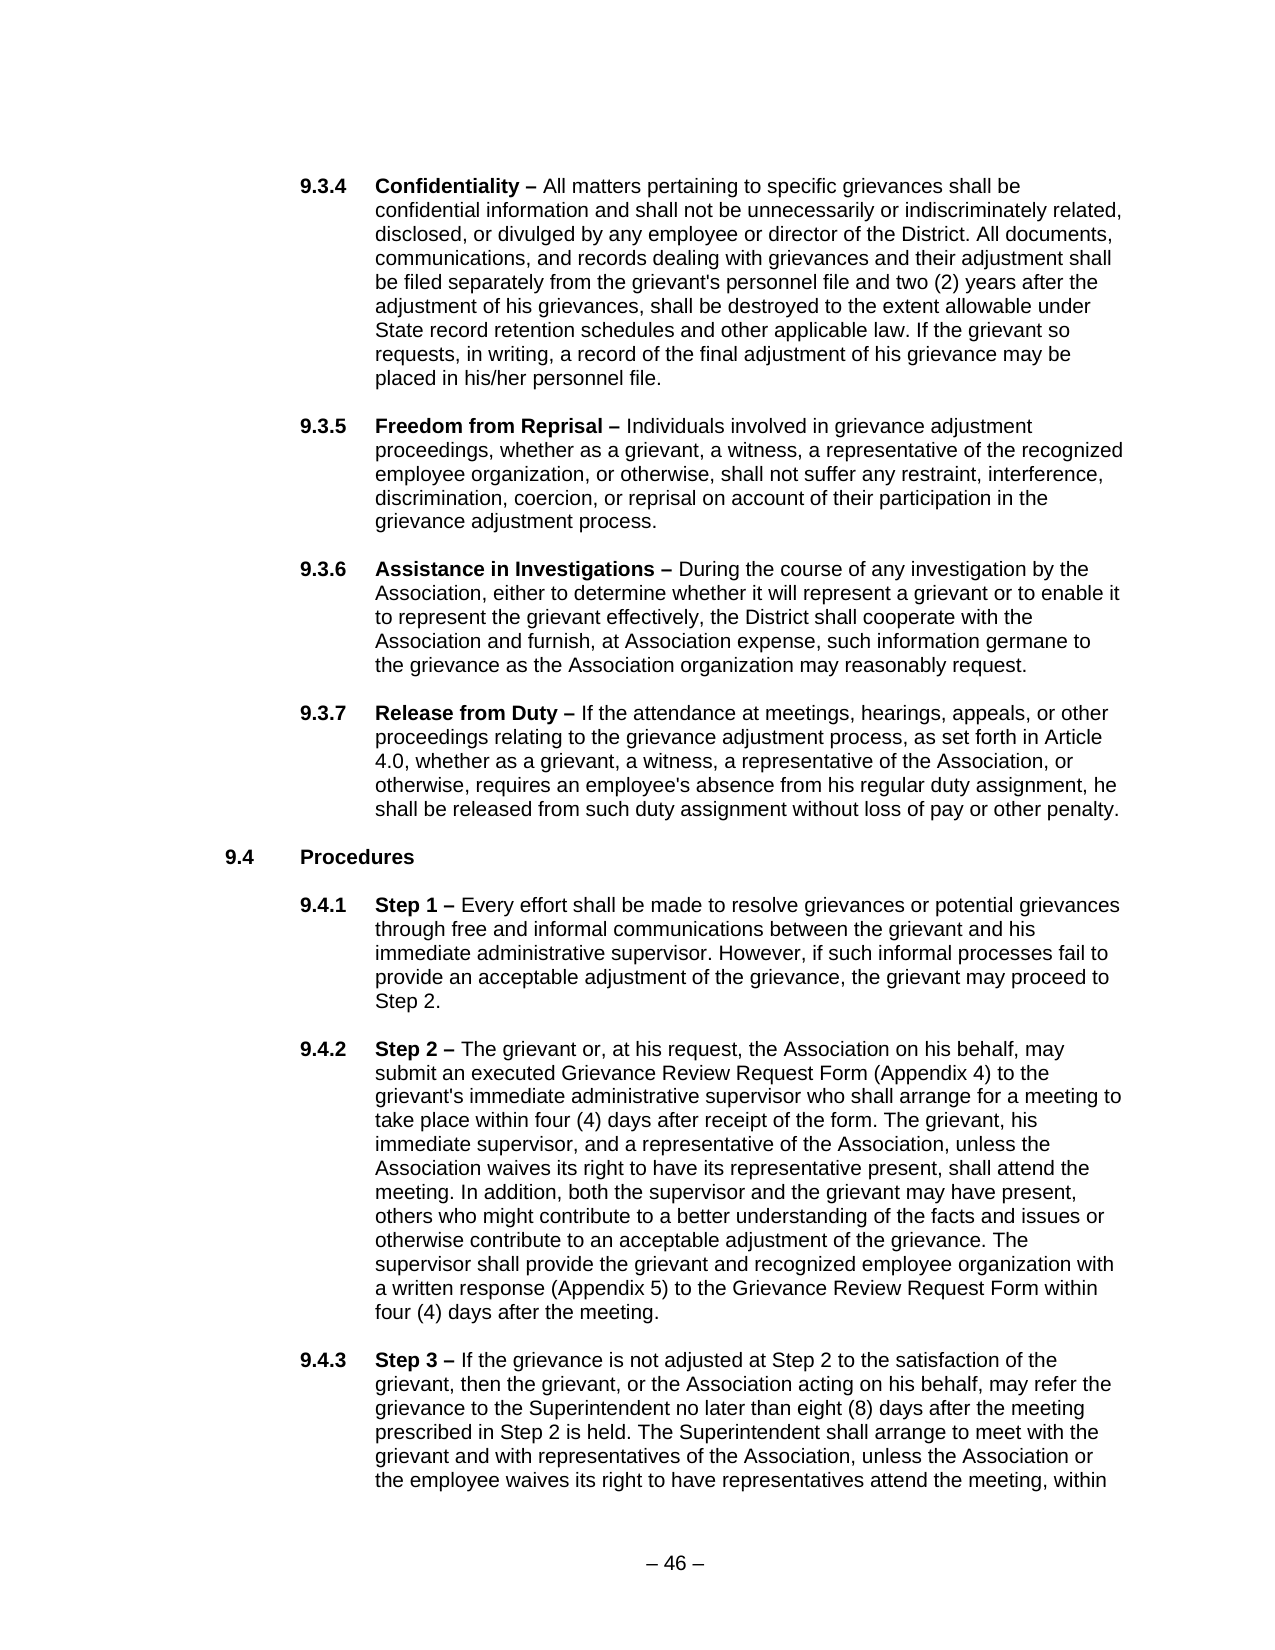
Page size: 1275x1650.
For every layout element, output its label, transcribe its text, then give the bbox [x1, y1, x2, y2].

text 9.3.7 Release from Duty – If the attendance at meetings, hearings, appeals, or other proceedings relating to the grievance adjustment process, as set forth in Article 4.0, whether as a grievant, a witness, a representative of the Association, or otherwise, requires an employee's absence from his regular duty assignment, he shall be released from such duty assignment without loss of pay or other penalty. [300, 701, 1125, 821]
text 9.3.5 Freedom from Reprisal – Individuals involved in grievance adjustment proceedings, whether as a grievant, a witness, a representative of the recognized employee organization, or otherwise, shall not suffer any restraint, interference, discrimination, coercion, or reprisal on account of their participation in the grievance adjustment process. [300, 413, 1125, 533]
text 9.4.2 Step 2 – The grievant or, at his request, the Association on his behalf, may submit an executed Grievance Review Request Form (Appendix 4) to the grievant's immediate administrative supervisor who shall arrange for a meeting to take place within four (4) days after receipt of the form. The grievant, his immediate supervisor, and a representative of the Association, unless the Association waives its right to have its representative present, shall attend the meeting. In addition, both the supervisor and the grievant may have present, others who might contribute to a better understanding of the facts and issues or otherwise contribute to an acceptable adjustment of the grievance. The supervisor shall provide the grievant and recognized employee organization with a written response (Appendix 5) to the Grievance Review Request Form within four (4) days after the meeting. [300, 1036, 1125, 1324]
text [300, 1348, 1125, 1492]
text 9.3.6 Assistance in Investigations – During the course of any investigation by the Association, either to determine whether it will represent a grievant or to enable it to represent the grievant effectively, the District shall cooperate with the Association and furnish, at Association expense, such information germane to the grievance as the Association organization may reasonably request. [300, 557, 1125, 677]
text 9.4.1 Step 1 – Every effort shall be made to resolve grievances or potential grievances through free and informal communications between the grievant and his immediate administrative supervisor. However, if such informal processes fail to provide an acceptable adjustment of the grievance, the grievant may proceed to Step 2. [300, 893, 1125, 1012]
text 9.4 Procedures [225, 845, 1125, 869]
text 9.3.4 Confidentiality – All matters pertaining to specific grievances shall be confidential information and shall not be unnecessarily or indiscriminately related, disclosed, or divulged by any employee or director of the District. All documents, communications, and records dealing with grievances and their adjustment shall be filed separately from the grievant's personnel file and two (2) years after the adjustment of his grievances, shall be destroyed to the extent allowable under State record retention schedules and other applicable law. If the grievant so requests, in writing, a record of the final adjustment of his grievance may be placed in his/her personnel file. [300, 174, 1125, 389]
